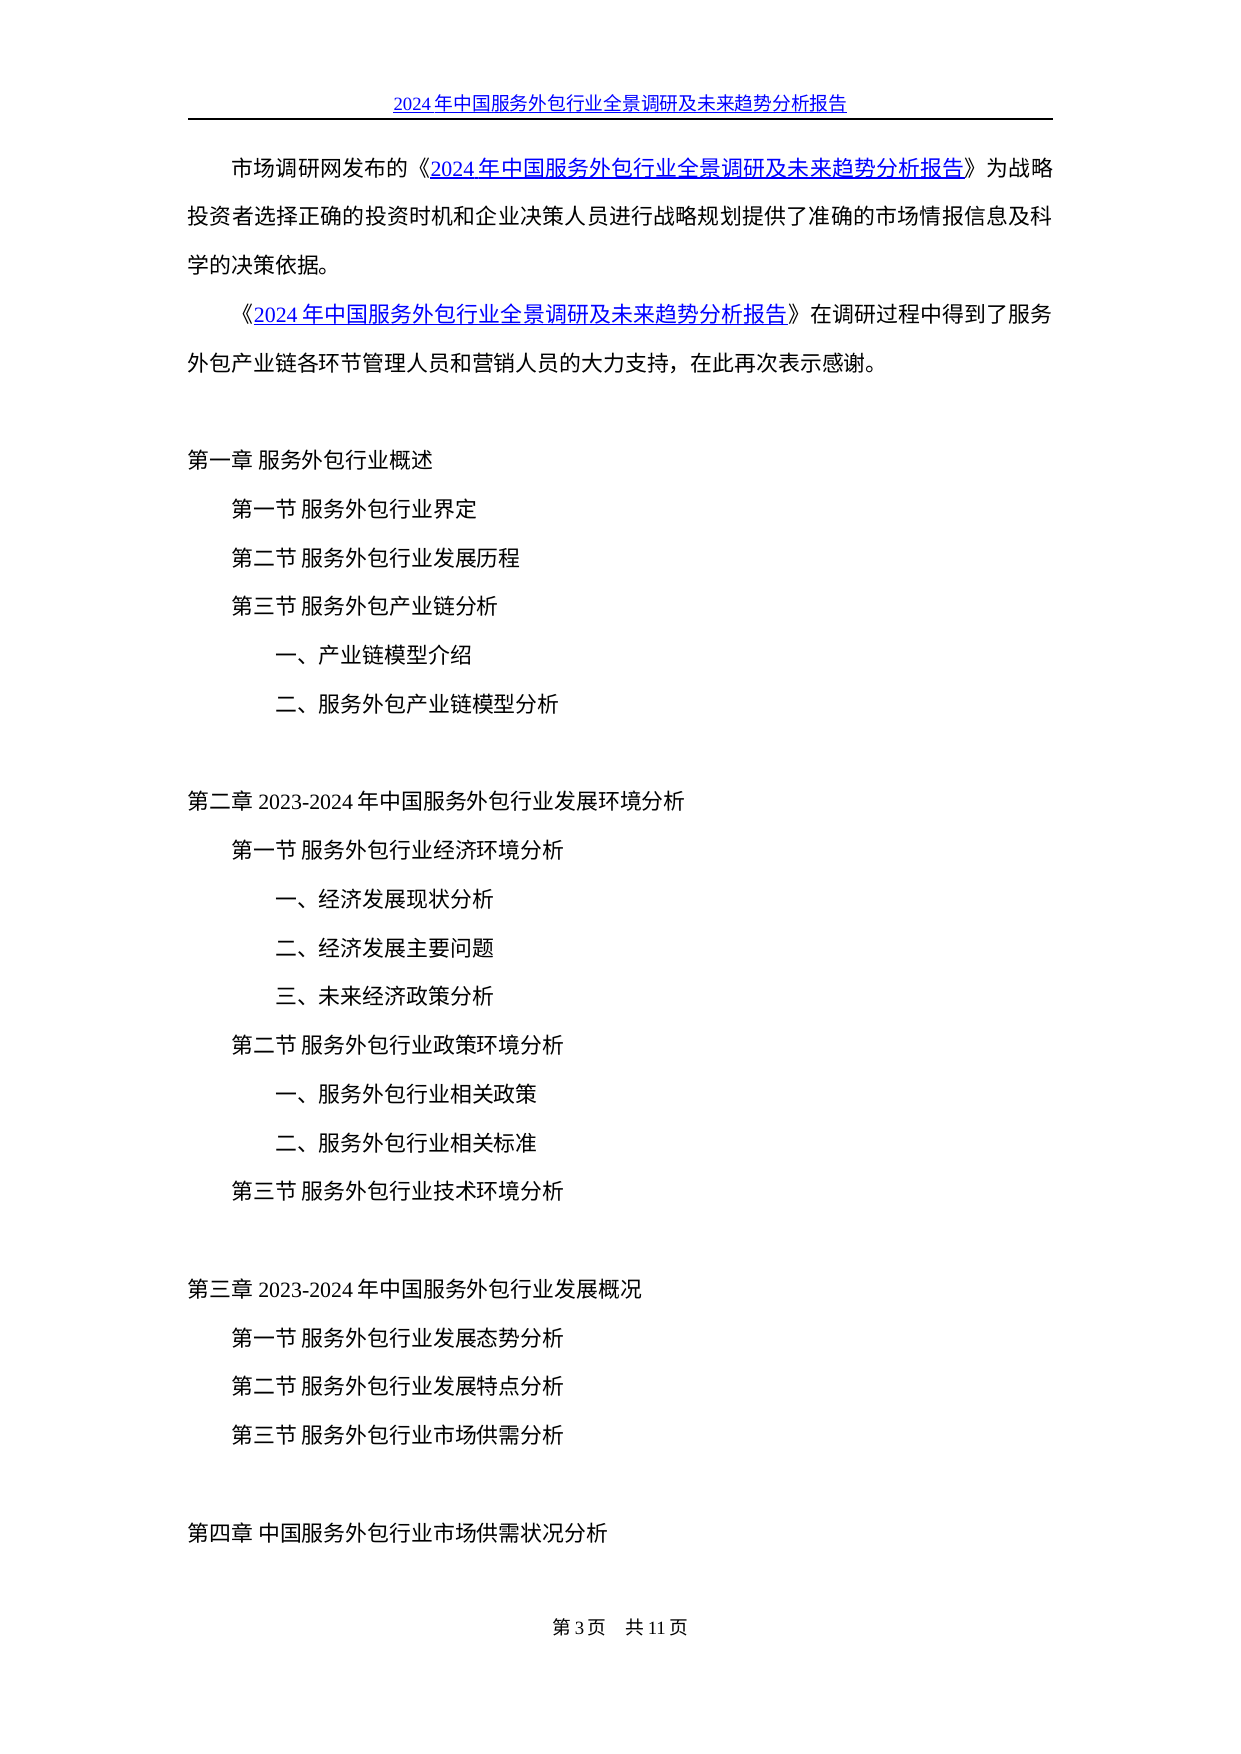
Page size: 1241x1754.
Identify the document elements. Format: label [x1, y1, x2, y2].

text [187, 150, 1053, 1548]
